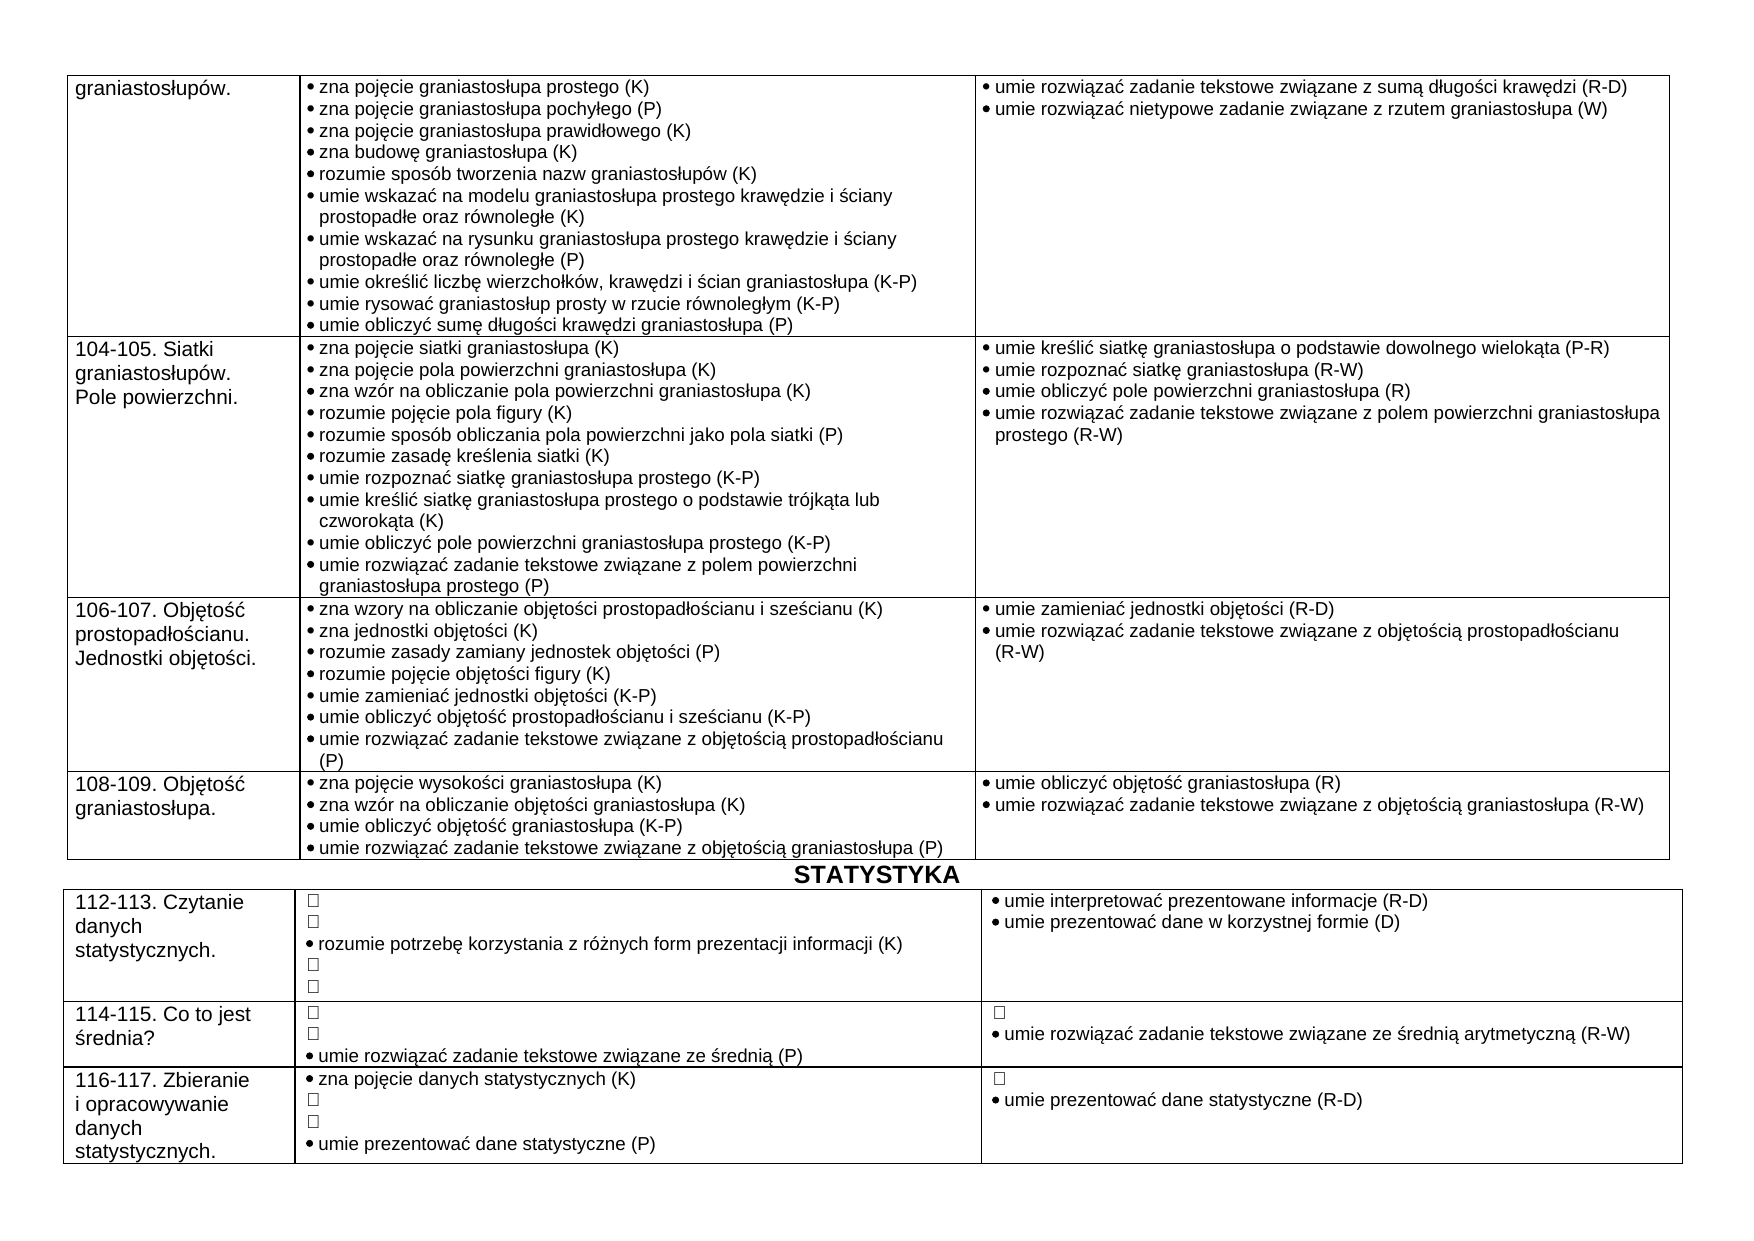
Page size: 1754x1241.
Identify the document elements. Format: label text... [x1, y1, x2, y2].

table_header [976, 76, 1669, 336]
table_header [301, 76, 975, 336]
table_header 112-113. Czytanie danych statystycznych. [64, 890, 294, 1001]
table_cell 116-117. Zbieranie i opracowywanie danych statystycznych. [64, 1068, 294, 1163]
table_cell 106-107. Objętość prostopadłościanu. Jednostki objętości. [68, 598, 299, 771]
table_cell umie zamieniać jednostki objętości (R-D) umie rozwiązać zadanie tekstowe związane z objętością prostopadłościanu (R-W) [976, 598, 1669, 771]
table_header umie interpretować prezentowane informacje (R-D) umie prezentować dane w korzystnej formie (D) [982, 890, 1682, 1001]
table_cell 108-109. Objętość graniastosłupa. [68, 772, 299, 859]
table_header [68, 76, 299, 336]
table_cell zna pojęcie siatki graniastosłupa (K) zna pojęcie pola powierzchni graniastosłupa (K) zna wzór na obliczanie pola powierzchni graniastosłupa (K) rozumie pojęcie pola figury (K) rozumie sposób obliczania pola powierzchni jako pola siatki (P) rozumie zasadę kreślenia siatki (K) umie rozpoznać siatkę graniastosłupa prostego (K-P) umie kreślić siatkę graniastosłupa prostego o podstawie trójkąta lub czworokąta (K) umie obliczyć pole powierzchni graniastosłupa prostego (K-P) umie rozwiązać zadanie tekstowe związane z polem powierzchni graniastosłupa prostego (P) [301, 337, 975, 597]
table_cell umie obliczyć objętość graniastosłupa (R) umie rozwiązać zadanie tekstowe związane z objętością graniastosłupa (R-W) [976, 772, 1669, 859]
table_cell zna pojęcie wysokości graniastosłupa (K) zna wzór na obliczanie objętości graniastosłupa (K) umie obliczyć objętość graniastosłupa (K-P) umie rozwiązać zadanie tekstowe związane z objętością graniastosłupa (P) [301, 772, 975, 859]
table_cell 114-115. Co to jest średnia? [64, 1002, 294, 1066]
table_cell zna pojęcie średniej arytmetycznej (K) umie obliczyć średnią arytmetyczną (K-P) umie rozwiązać zadanie tekstowe związane ze średnią (P) [296, 1002, 981, 1066]
table_cell zna wzory na obliczanie objętości prostopadłościanu i sześcianu (K) zna jednostki objętości (K) rozumie zasady zamiany jednostek objętości (P) rozumie pojęcie objętości figury (K) umie zamieniać jednostki objętości (K-P) umie obliczyć objętość prostopadłościanu i sześcianu (K-P) umie rozwiązać zadanie tekstowe związane z objętością prostopadłościanu (P) [301, 598, 975, 771]
table_cell umie opracować dane statystyczne (R-D) umie prezentować dane statystyczne (R-D) [982, 1068, 1682, 1163]
table_cell umie obliczyć średnią arytmetyczną (R) umie rozwiązać zadanie tekstowe związane ze średnią arytmetyczną (R-W) [982, 1002, 1682, 1066]
table_cell 104-105. Siatki graniastosłupów. Pole powierzchni. [68, 337, 299, 597]
table_header zna pojęcie diagramu słupkowego i kołowego (K) zna pojęcie wykresu (K) rozumie potrzebę korzystania z różnych form prezentacji informacji (K) umie odczytać informacje z tabeli, wykresu, diagramu (K-P) umie ułożyć pytania do prezentowanych danych (P) [296, 890, 981, 1001]
table_cell zna pojęcie danych statystycznych (K) umie zebrać dane statystyczne (K) umie opracować dane statystyczne (P) umie prezentować dane statystyczne (P) [296, 1068, 981, 1163]
text STATYSTYKA [75, 860, 1679, 888]
table_cell umie kreślić siatkę graniastosłupa o podstawie dowolnego wielokąta (P-R) umie rozpoznać siatkę graniastosłupa (R-W) umie obliczyć pole powierzchni graniastosłupa (R) umie rozwiązać zadanie tekstowe związane z polem powierzchni graniastosłupa prostego (R-W) [976, 337, 1669, 597]
